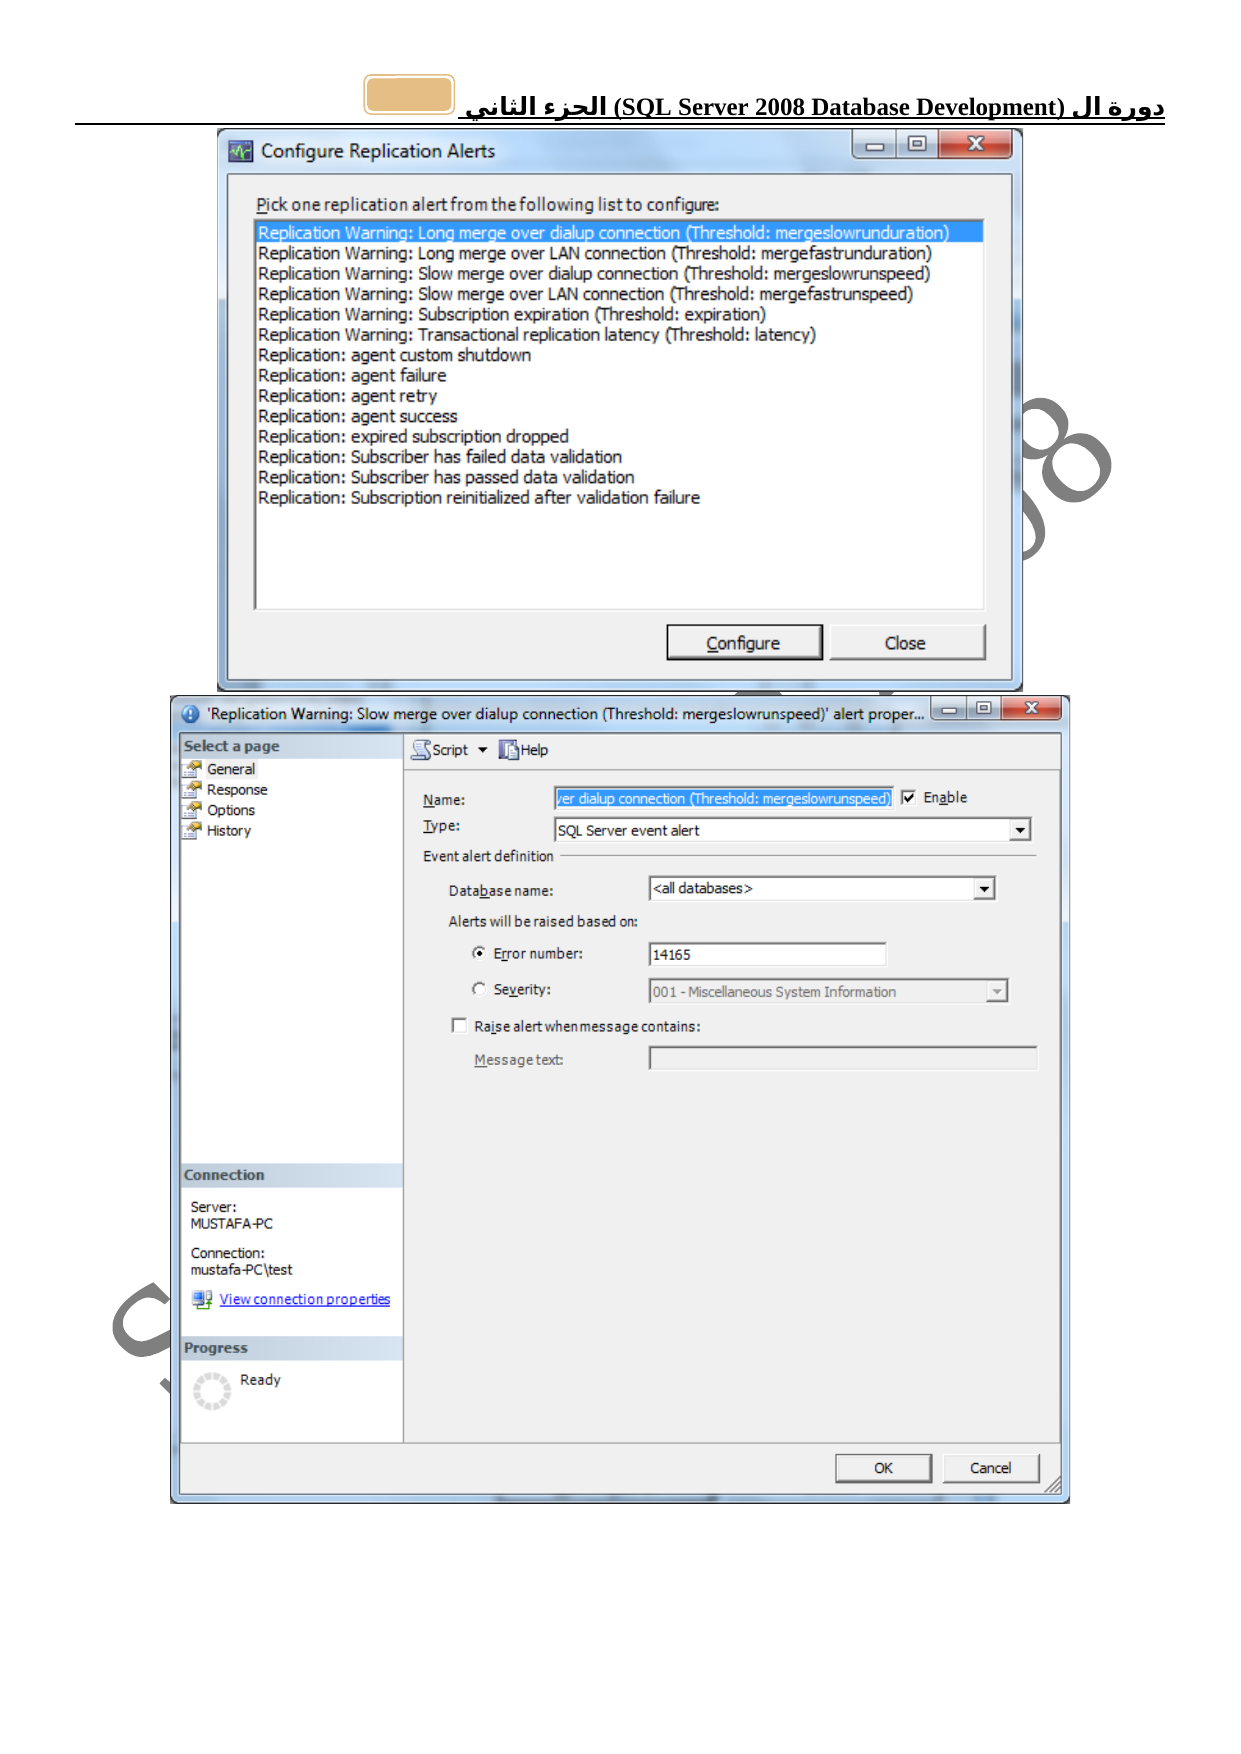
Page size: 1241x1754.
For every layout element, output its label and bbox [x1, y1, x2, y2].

picture [170, 695, 1071, 1504]
picture [217, 128, 1024, 692]
